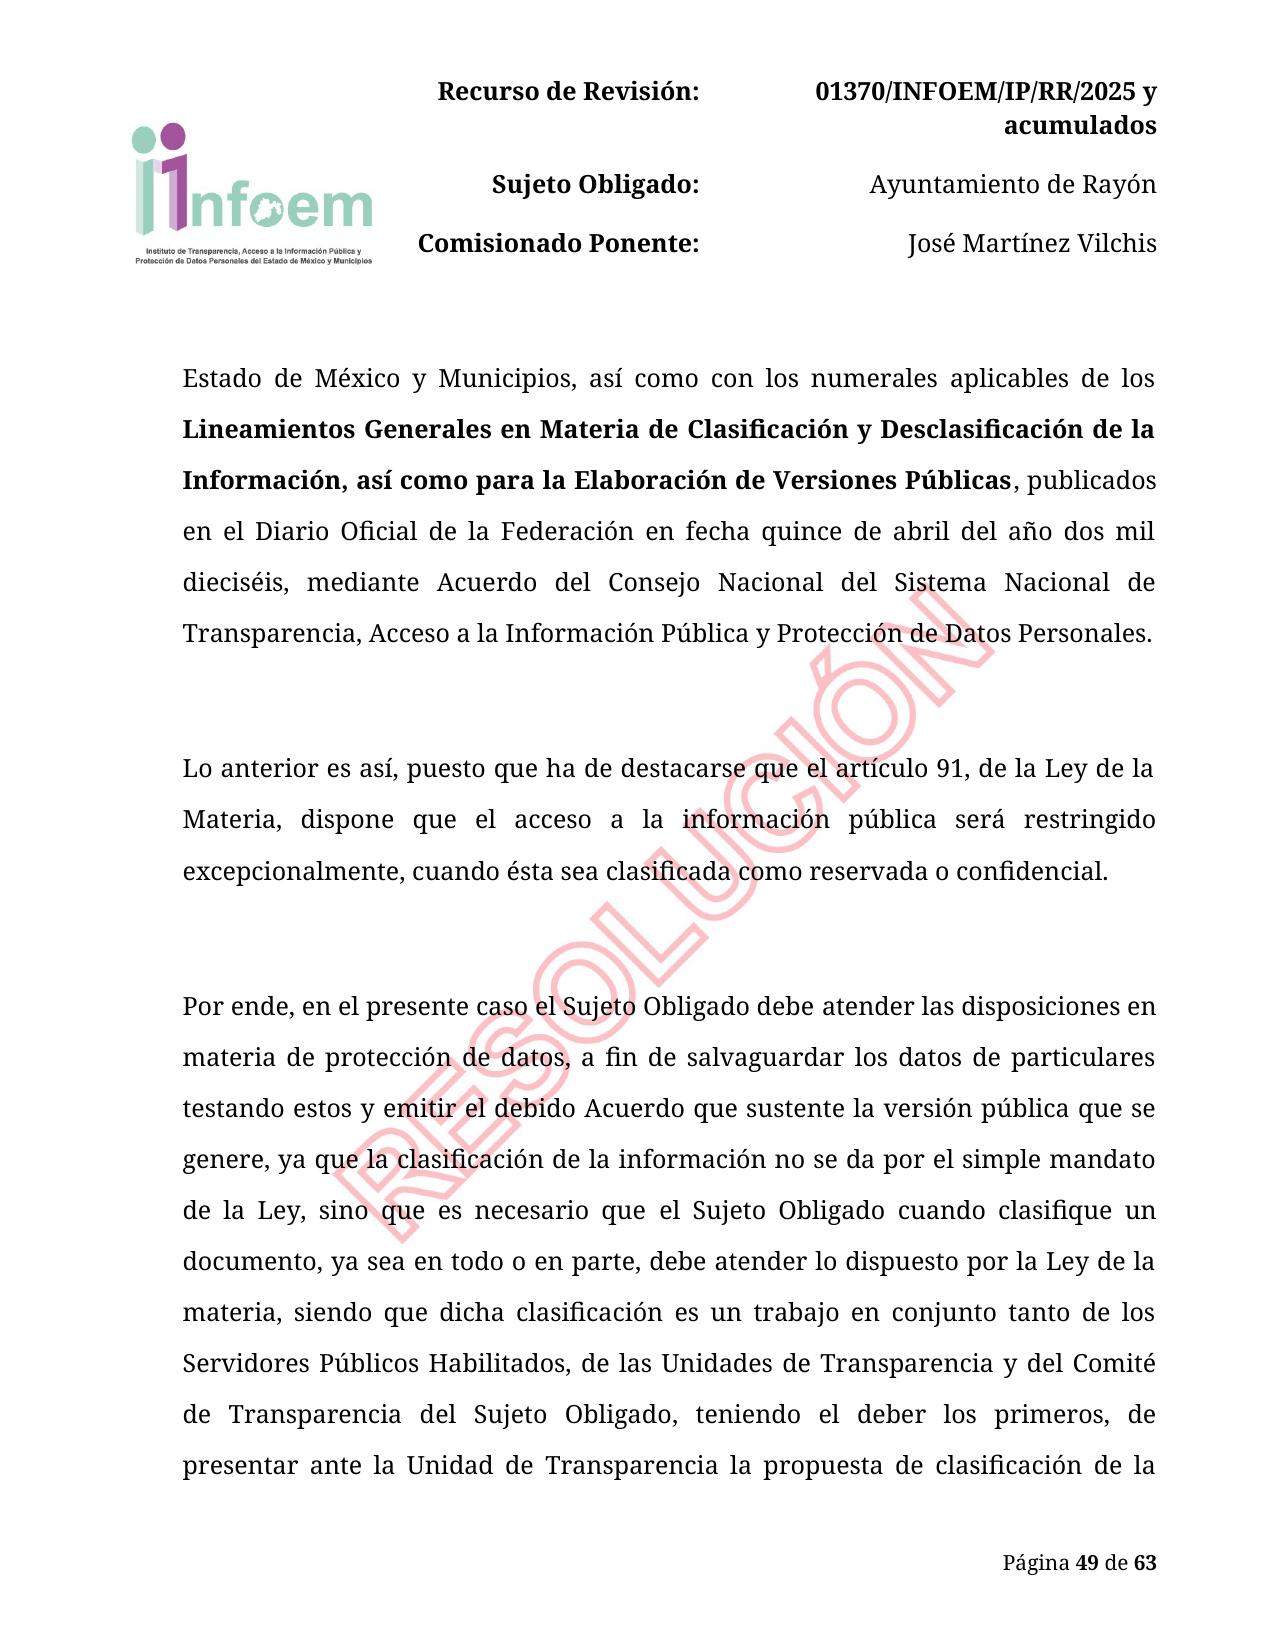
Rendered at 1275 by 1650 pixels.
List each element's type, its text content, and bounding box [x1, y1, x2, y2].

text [182, 360, 1157, 650]
picture [12, 62, 1275, 1650]
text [182, 988, 1157, 1482]
text Lo anterior es así, puesto que ha de destacarse que el artículo 91, de la Ley de la Materia, dispone que el acceso a la información pública será restringido excepcionalmente, cuando ésta sea clasificada como reservada o confidencial. [182, 751, 1157, 887]
